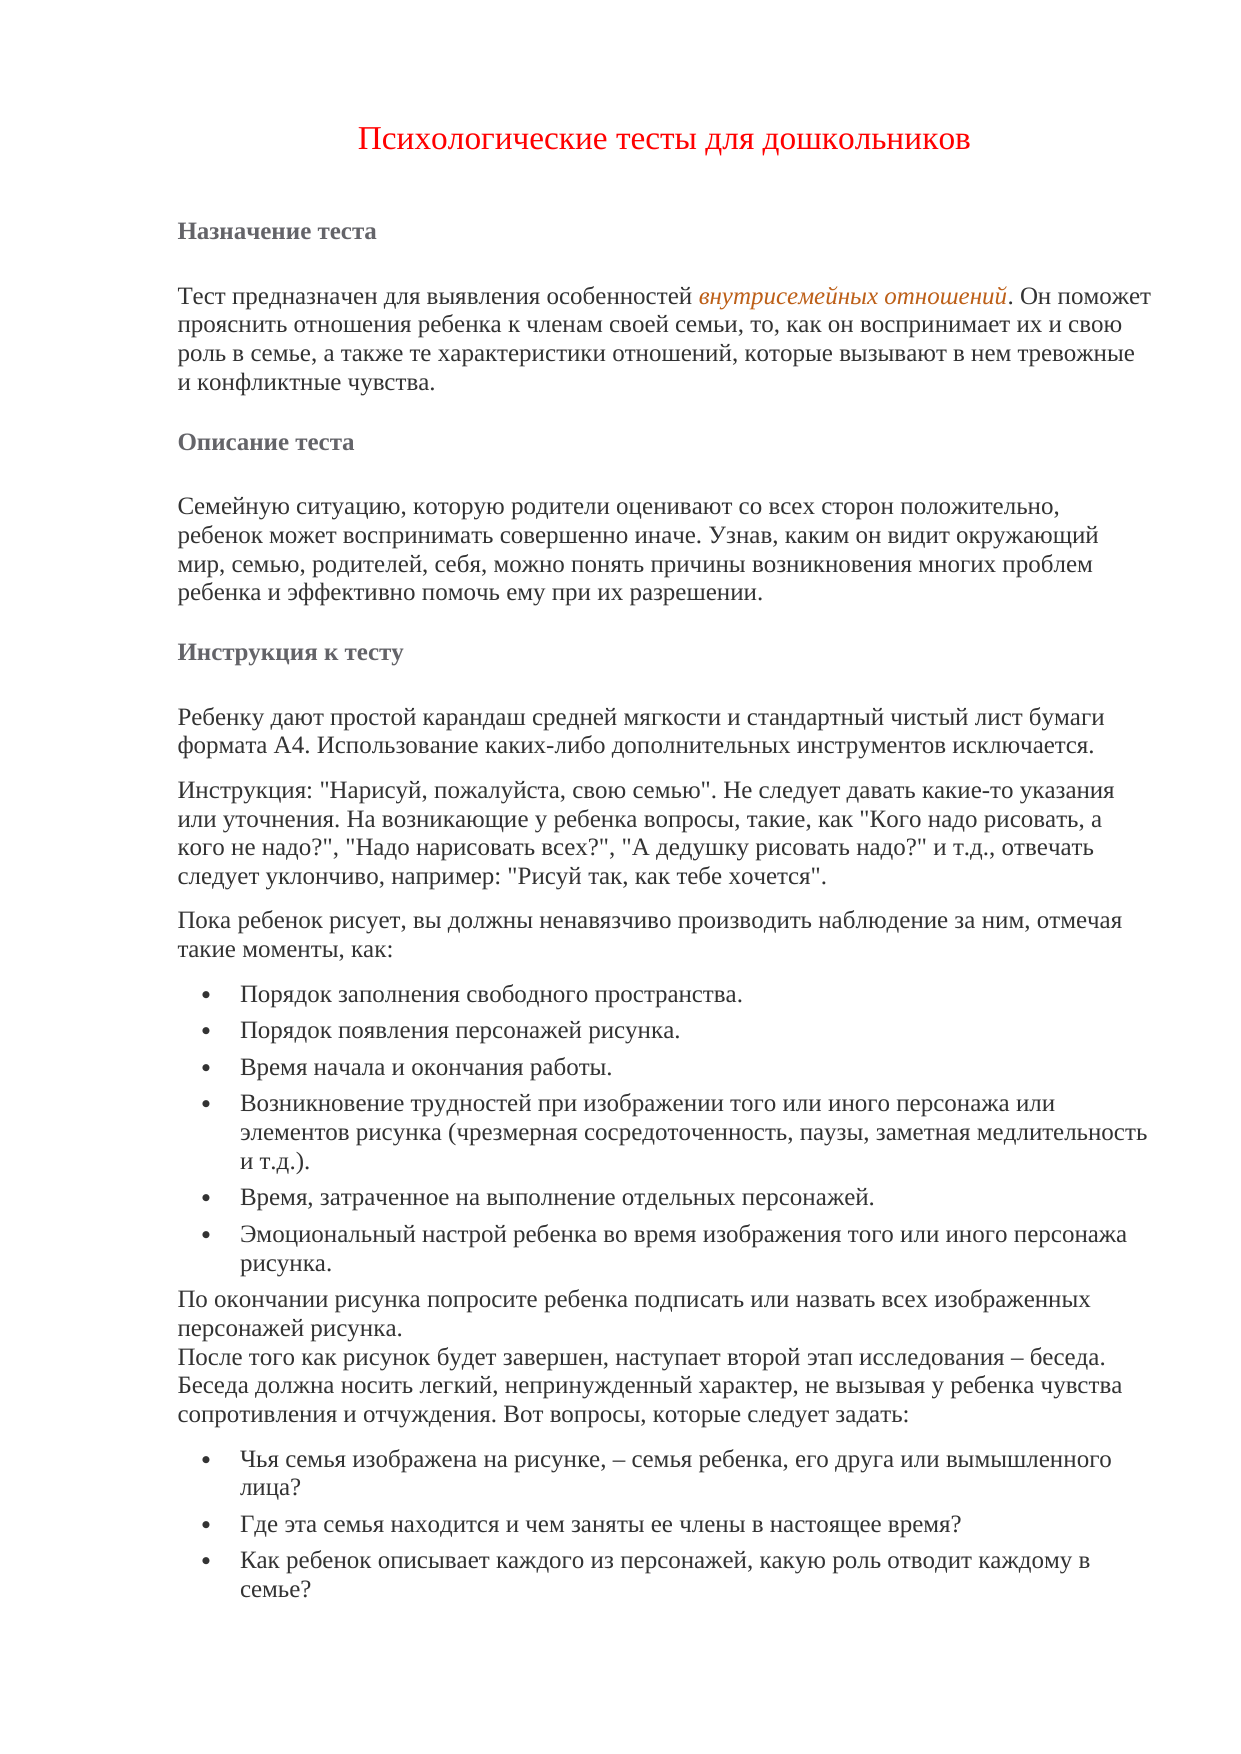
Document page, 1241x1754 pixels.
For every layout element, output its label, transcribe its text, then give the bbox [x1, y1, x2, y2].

text Пока ребенок рисует, вы должны ненавязчиво производить наблюдение за ним, отмечая такие моменты, как: [177, 906, 1152, 963]
subtitle Инструкция к тесту [177, 637, 1152, 666]
text Психологические тесты для дошкольников [177, 118, 1152, 156]
list Чья семья изображена на рисунке, – семья ребенка, его друга или вымышленного лица? [202, 1444, 1152, 1501]
text Ребенку дают простой карандаш средней мягкости и стандартный чистый лист бумаги формата А4. Использование каких-либо дополнительных инструментов исключается. [177, 702, 1152, 759]
list Порядок появления персонажей рисунка. [202, 1015, 1152, 1044]
list Возникновение трудностей при изображении того или иного персонажа или элементов рисунка (чрезмерная сосредоточенность, паузы, заметная медлительность и т.д.). [202, 1088, 1152, 1174]
text Инструкция: "Нарисуй, пожалуйста, свою семью". Не следует давать какие-то указания или уточнения. На возникающие у ребенка вопросы, такие, как "Кого надо рисовать, а кого не надо?", "Надо нарисовать всех?", "А дедушку рисовать надо?" и т.д., отвечать следует уклончиво, например: "Рисуй так, как тебе хочется". [177, 775, 1152, 890]
subtitle Назначение теста [177, 216, 1152, 245]
subtitle Описание теста [177, 427, 1152, 456]
list Порядок заполнения свободного пространства. [202, 979, 1152, 1007]
list Время начала и окончания работы. [202, 1052, 1152, 1081]
text Тест предназначен для выявления особенностей внутрисемейных отношений. Он поможет прояснить отношения ребенка к членам своей семьи, то, как он воспринимает их и свою роль в семье, а также те характеристики отношений, которые вызывают в нем тревожные и конфликтные чувства. [177, 281, 1152, 396]
list Как ребенок описывает каждого из персонажей, какую роль отводит каждому в семье? [202, 1546, 1152, 1603]
list Где эта семья находится и чем заняты ее члены в настоящее время? [202, 1509, 1152, 1538]
list Эмоциональный настрой ребенка во время изображения того или иного персонажа рисунка. [202, 1219, 1152, 1276]
text Семейную ситуацию, которую родители оценивают со всех сторон положительно, ребенок может воспринимать совершенно иначе. Узнав, каким он видит окружающий мир, семью, родителей, себя, можно понять причины возникновения многих проблем ребенка и эффективно помочь ему при их разрешении. [177, 491, 1152, 606]
list Время, затраченное на выполнение отдельных персонажей. [202, 1182, 1152, 1211]
text По окончании рисунка попросите ребенка подписать или назвать всех изображенных персонажей рисунка. После того как рисунок будет завершен, наступает второй этап исследования – беседа. Беседа должна носить легкий, непринужденный характер, не вызывая у ребенка чувства сопротивления и отчуждения. Вот вопросы, которые следует задать: [177, 1284, 1152, 1428]
